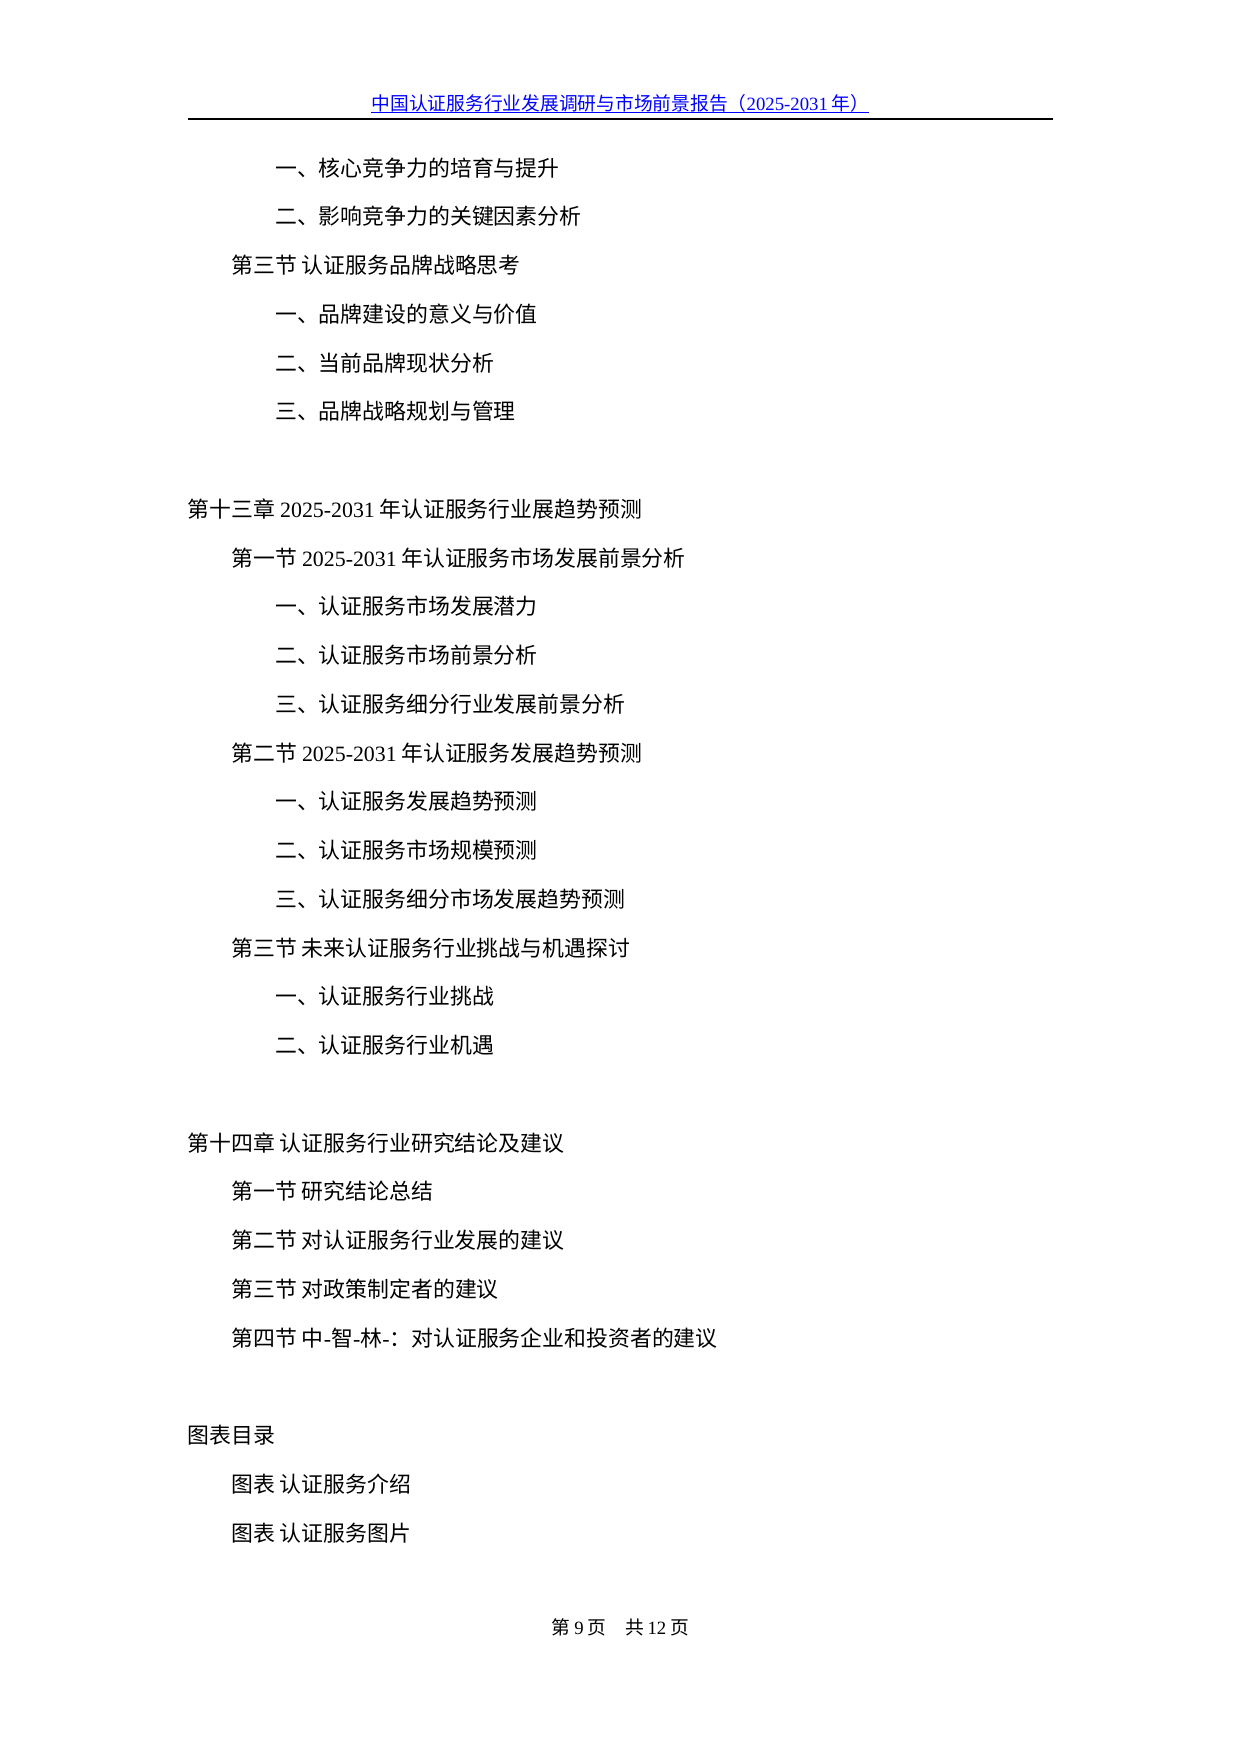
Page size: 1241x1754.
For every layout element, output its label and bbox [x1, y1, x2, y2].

text [187, 150, 1053, 1548]
